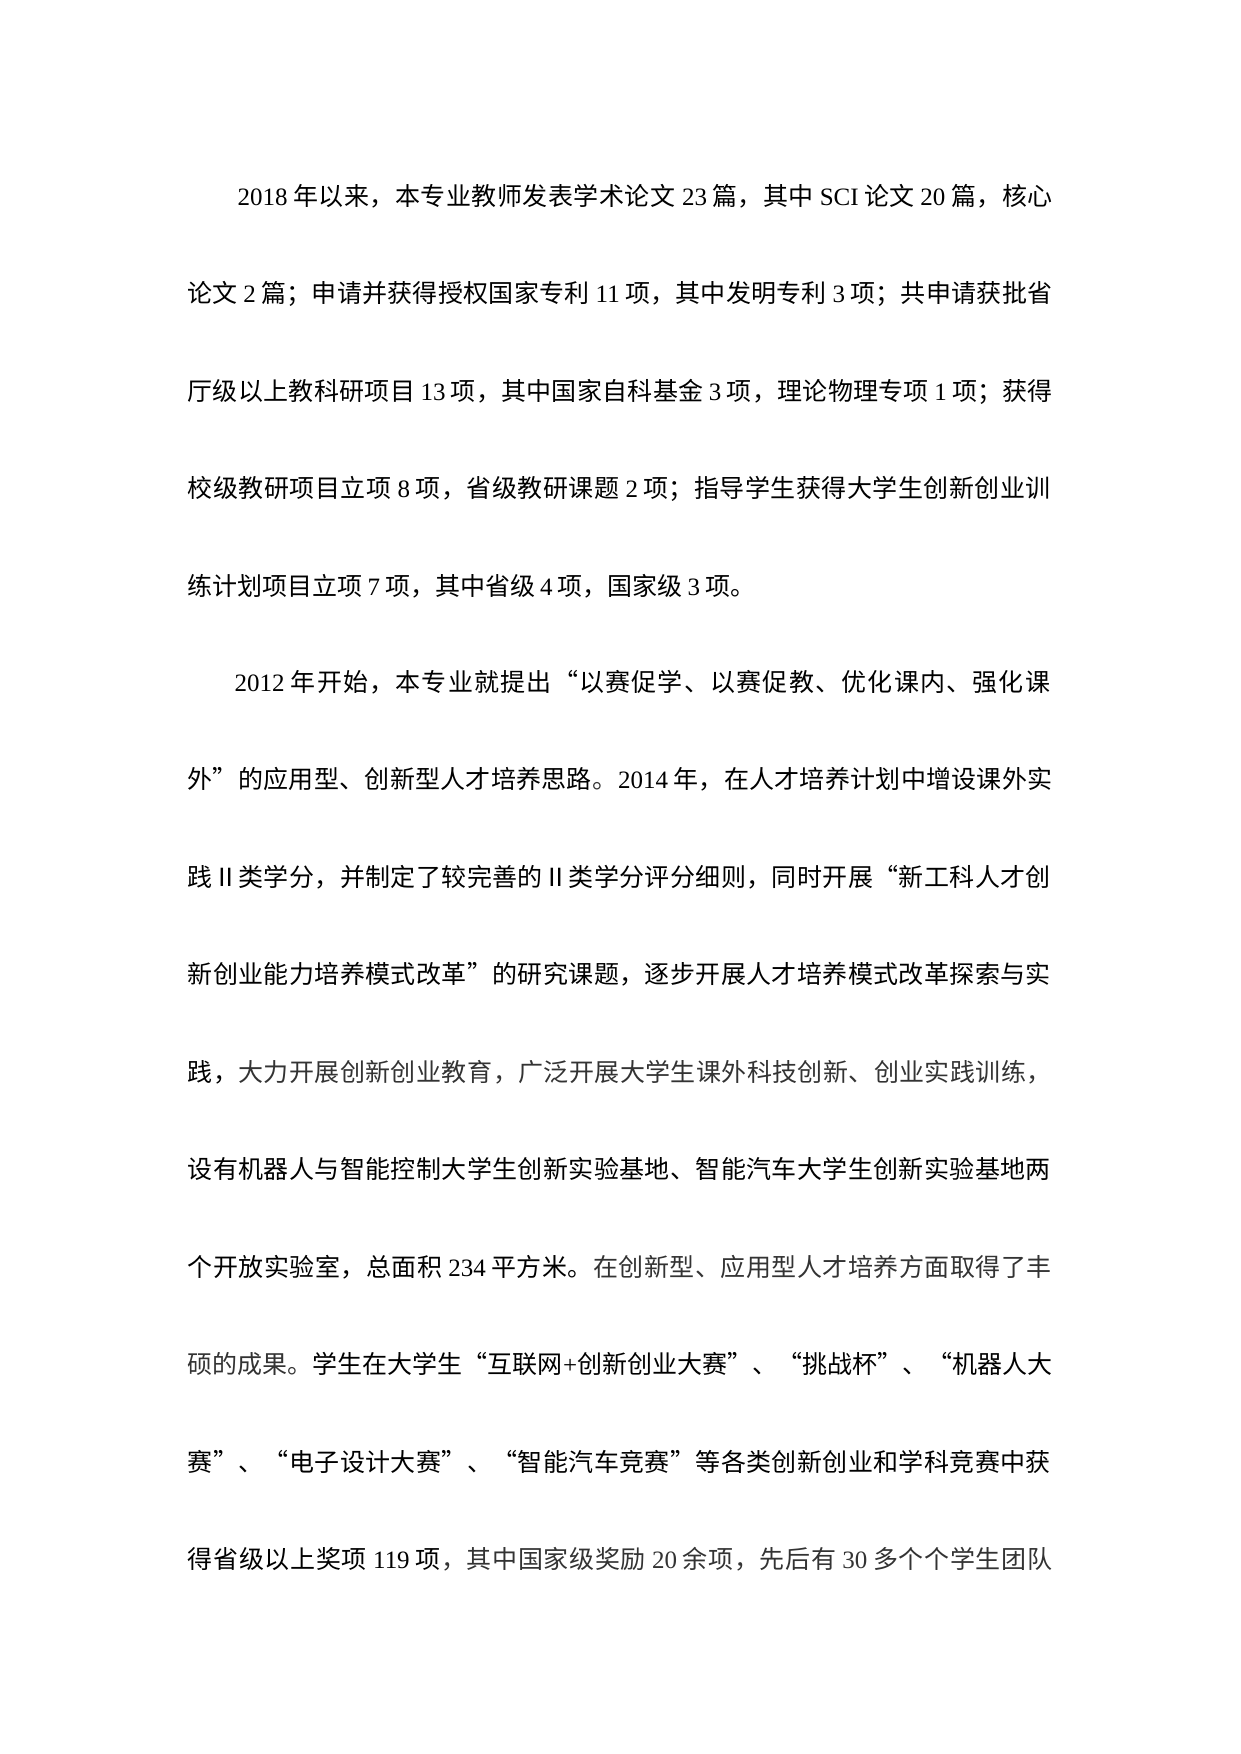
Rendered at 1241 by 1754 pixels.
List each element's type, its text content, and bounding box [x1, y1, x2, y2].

text 2018年以来，本专业教师发表学术论文23篇，其中SCI论文20篇，核心论文2篇；申请并获得授权国家专利11项，其中发明专利3项；共申请获批省厅级以上教科研项目13项，其中国家自科基金3项，理论物理专项1项；获得校级教研项目立项8项，省级教研课题2项；指导学生获得大学生创新创业训练计划项目立项7项，其中省级4项，国家级3项。 [187, 162, 1053, 617]
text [187, 648, 1053, 1590]
